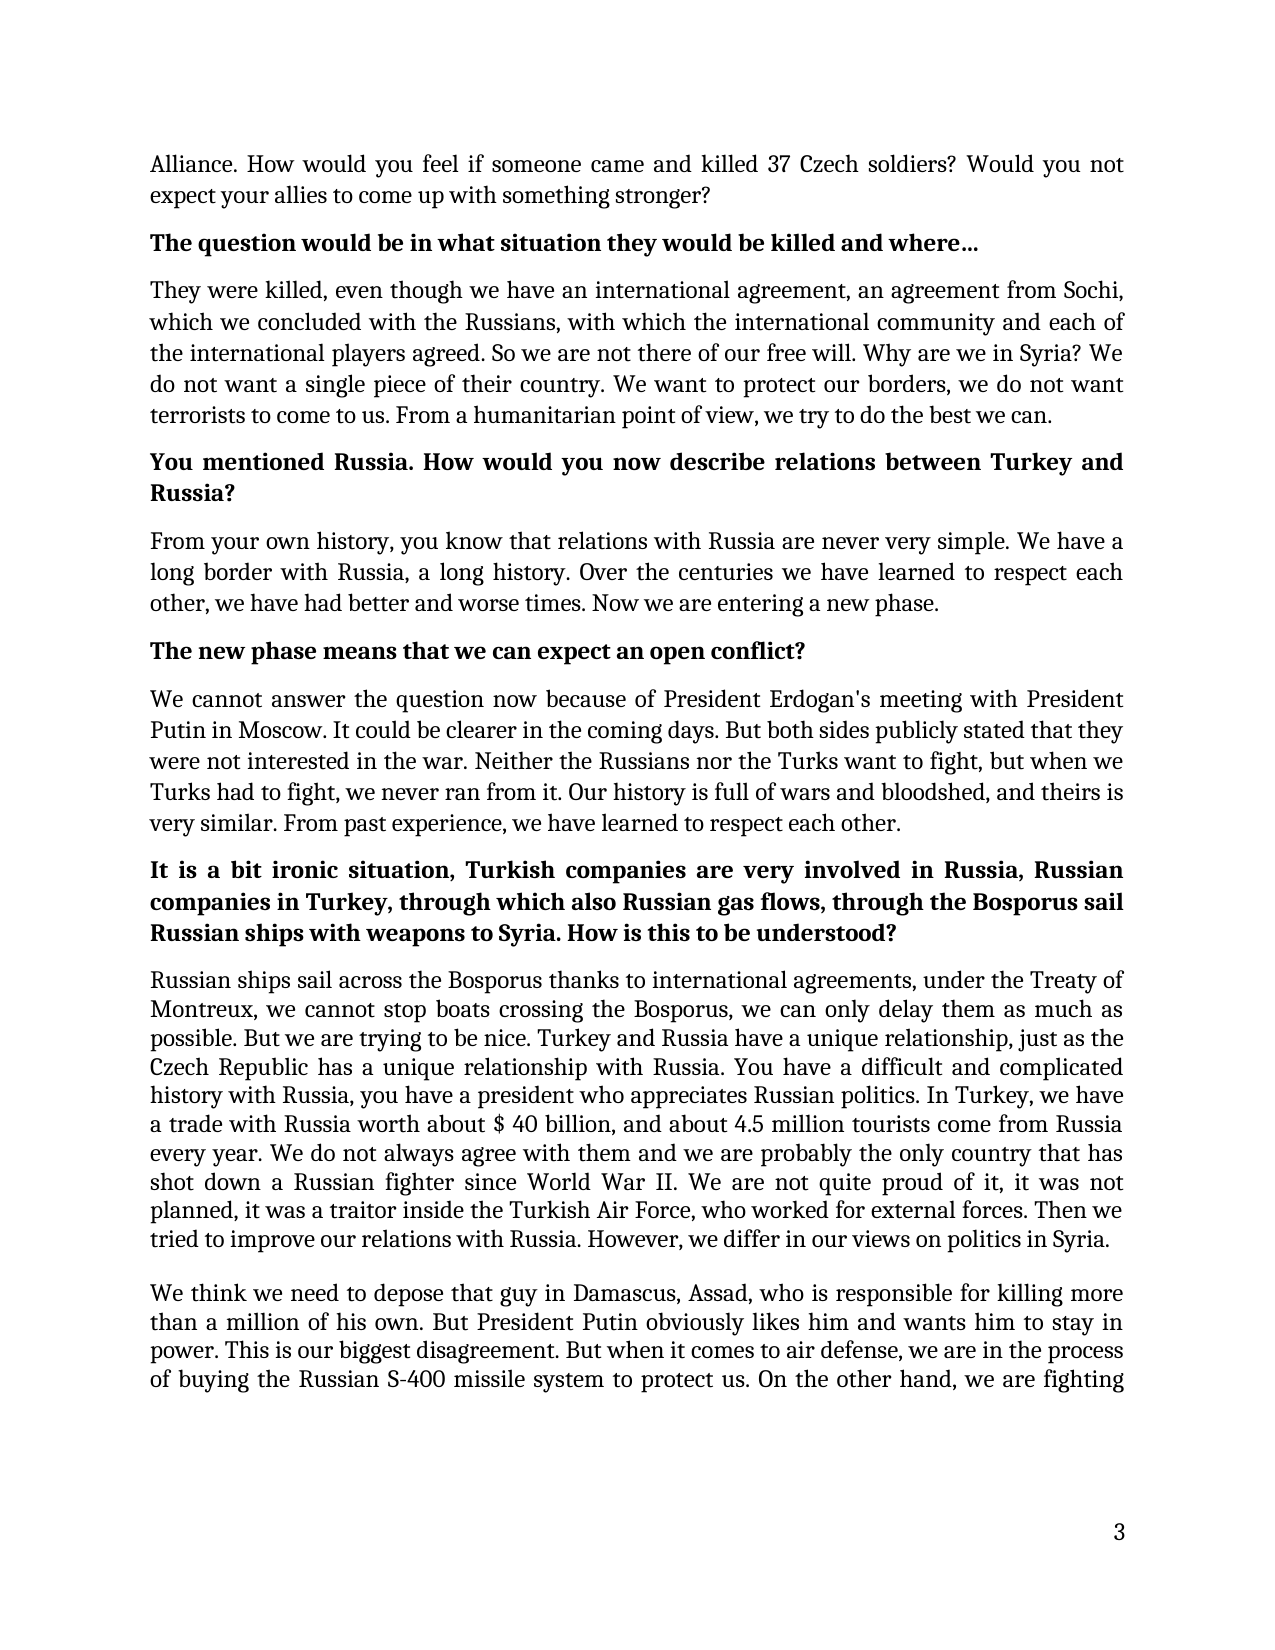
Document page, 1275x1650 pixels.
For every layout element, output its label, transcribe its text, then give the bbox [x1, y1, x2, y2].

text The new phase means that we can expect an open conflict? [150, 637, 1125, 666]
text The question would be in what situation they would be killed and where… [150, 229, 1125, 257]
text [150, 1279, 1125, 1394]
text From your own history, you know that relations with Russia are never very simple. We have a long border with Russia, a long history. Over the centuries we have learned to respect each other, we have had better and worse times. Now we are entering a new phase. [150, 527, 1125, 618]
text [150, 150, 1125, 210]
text It is a bit ironic situation, Turkish companies are very involved in Russia, Russian companies in Turkey, through which also Russian gas flows, through the Bosporus sail Russian ships with weapons to Syria. How is this to be understood? [150, 856, 1125, 947]
text You mentioned Russia. How would you now describe relations between Turkey and Russia? [150, 448, 1125, 508]
text We cannot answer the question now because of President Erdogan's meeting with President Putin in Moscow. It could be clearer in the coming days. But both sides publicly stated that they were not interested in the war. Neither the Russians nor the Turks want to fight, but when we Turks had to fight, we never ran from it. Our history is full of wars and bloodshed, and theirs is very similar. From past experience, we have learned to respect each other. [150, 684, 1125, 837]
text Russian ships sail across the Bosporus thanks to international agreements, under the Treaty of Montreux, we cannot stop boats crossing the Bosporus, we can only delay them as much as possible. But we are trying to be nice. Turkey and Russia have a unique relationship, just as the Czech Republic has a unique relationship with Russia. You have a difficult and complicated history with Russia, you have a president who appreciates Russian politics. In Turkey, we have a trade with Russia worth about $ 40 billion, and about 4.5 million tourists come from Russia every year. We do not always agree with them and we are probably the only country that has shot down a Russian fighter since World War II. We are not quite proud of it, it was not planned, it was a traitor inside the Turkish Air Force, who worked for external forces. Then we tried to improve our relations with Russia. However, we differ in our views on politics in Syria. [150, 966, 1125, 1254]
text They were killed, even though we have an international agreement, an agreement from Sochi, which we concluded with the Russians, with which the international community and each of the international players agreed. So we are not there of our free will. Why are we in Syria? We do not want a single piece of their country. We want to protect our borders, we do not want terrorists to come to us. From a humanitarian point of view, we try to do the best we can. [150, 276, 1125, 429]
